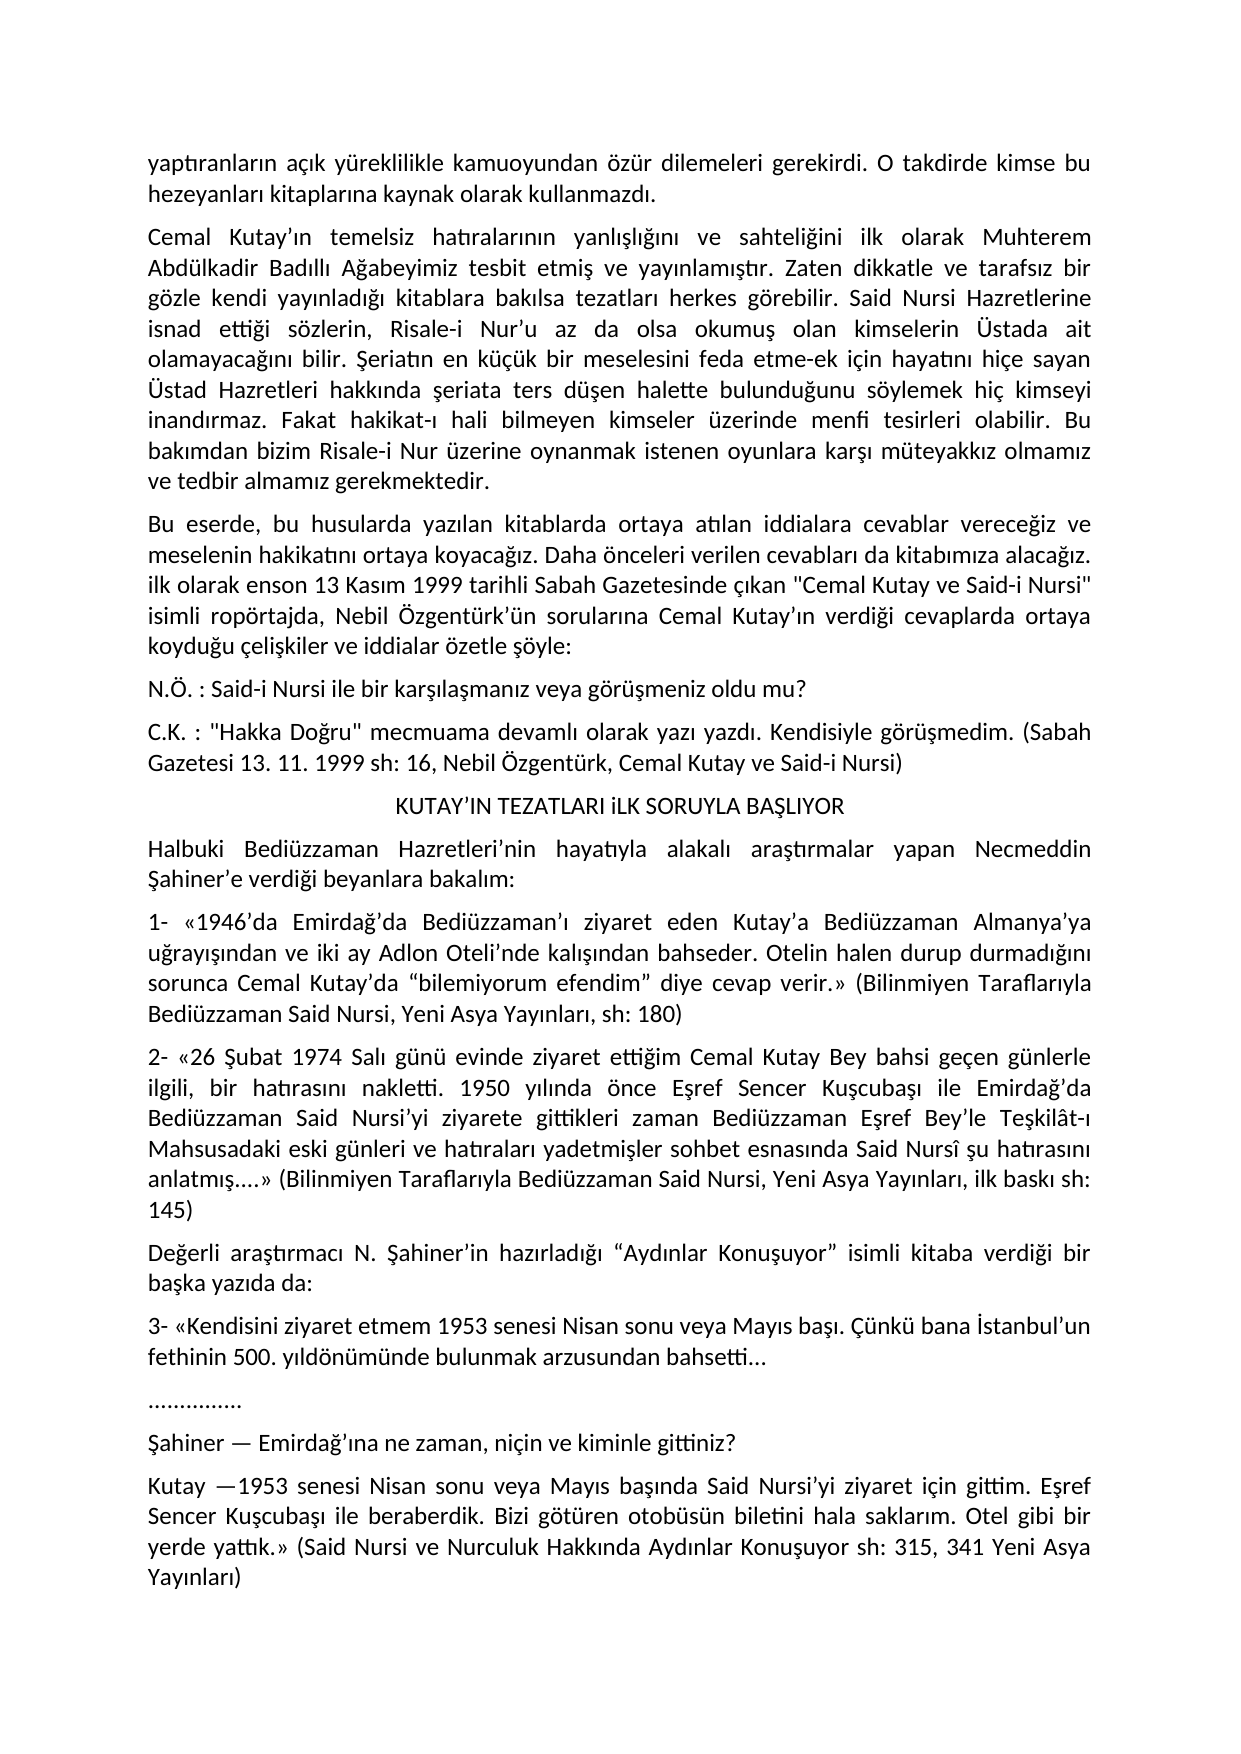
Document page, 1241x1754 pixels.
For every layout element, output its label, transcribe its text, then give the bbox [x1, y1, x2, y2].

text Bu eserde, bu husularda yazılan kitablarda ortaya atılan iddialara cevablar vereceğiz ve meselenin hakikatını ortaya koyacağız. Daha önceleri verilen cevabları da kitabımıza alacağız. ilk olarak enson 13 Kasım 1999 tarihli Sabah Gazetesinde çıkan "Cemal Kutay ve Said-i Nursi" isimli ropörtajda, Nebil Özgentürk’ün sorularına Cemal Kutay’ın verdiği cevaplarda ortaya koyduğu çelişkiler ve iddialar özetle şöyle: [148, 508, 1093, 661]
text Şahiner — Emirdağ’ına ne zaman, niçin ve kiminle gittiniz? [148, 1427, 1093, 1457]
text Cemal Kutay’ın temelsiz hatıralarının yanlışlığını ve sahteliğini ilk olarak Muhterem Abdülkadir Badıllı Ağabeyimiz tesbit etmiş ve yayınlamıştır. Zaten dikkatle ve tarafsız bir gözle kendi yayınladığı kitablara bakılsa tezatları herkes görebilir. Said Nursi Hazretlerine isnad ettiği sözlerin, Risale-i Nur’u az da olsa okumuş olan kimselerin Üstada ait olamayacağını bilir. Şeriatın en küçük bir meselesini feda etme-ek için hayatını hiçe sayan Üstad Hazretleri hakkında şeriata ters düşen halette bulunduğunu söylemek hiç kimseyi inandırmaz. Fakat hakikat-ı hali bilmeyen kimseler üzerinde menfi tesirleri olabilir. Bu bakımdan bizim Risale-i Nur üzerine oynanmak istenen oyunlara karşı müteyakkız olmamız ve tedbir almamız gerekmektedir. [148, 221, 1093, 496]
text C.K. : "Hakka Doğru" mecmuama devamlı olarak yazı yazdı. Kendisiyle görüşmedim. (Sabah Gazetesi 13. 11. 1999 sh: 16, Nebil Özgentürk, Cemal Kutay ve Said-i Nursi) [148, 716, 1093, 777]
text 2- «26 Şubat 1974 Salı günü evinde ziyaret ettiğim Cemal Kutay Bey bahsi geçen günlerle ilgili, bir hatırasını nakletti. 1950 yılında önce Eşref Sencer Kuşcubaşı ile Emirdağ’da Bediüzzaman Said Nursi’yi ziyarete gittikleri zaman Bediüzzaman Eşref Bey’le Teşkilât-ı Mahsusadaki eski günleri ve hatıraları yadetmişler sohbet esnasında Said Nursî şu hatırasını anlatmış....» (Bilinmiyen Taraflarıyla Bediüzzaman Said Nursi, Yeni Asya Yayınları, ilk baskı sh: 145) [148, 1041, 1093, 1224]
text N.Ö. : Said-i Nursi ile bir karşılaşmanız veya görüşmeniz oldu mu? [148, 673, 1093, 704]
text ............... [148, 1384, 1093, 1414]
text KUTAY’IN TEZATLARI iLK SORUYLA BAŞLIYOR [148, 790, 1093, 821]
text 3- «Kendisini ziyaret etmem 1953 senesi Nisan sonu veya Mayıs başı. Çünkü bana İstanbul’un fethinin 500. yıldönümünde bulunmak arzusundan bahsetti... [148, 1310, 1093, 1371]
text 1- «1946’da Emirdağ’da Bediüzzaman’ı ziyaret eden Kutay’a Bediüzzaman Almanya’ya uğrayışından ve iki ay Adlon Oteli’nde kalışından bahseder. Otelin halen durup durmadığını sorunca Cemal Kutay’da “bilemiyorum efendim” diye cevap verir.» (Bilinmiyen Taraflarıyla Bediüzzaman Said Nursi, Yeni Asya Yayınları, sh: 180) [148, 907, 1093, 1029]
text Değerli araştırmacı N. Şahiner’in hazırladığı “Aydınlar Konuşuyor” isimli kitaba verdiği bir başka yazıda da: [148, 1237, 1093, 1298]
text Halbuki Bediüzzaman Hazretleri’nin hayatıyla alakalı araştırmalar yapan Necmeddin Şahiner’e verdiği beyanlara bakalım: [148, 833, 1093, 894]
text Kutay —1953 senesi Nisan sonu veya Mayıs başında Said Nursi’yi ziyaret için gittim. Eşref Sencer Kuşcubaşı ile beraberdik. Bizi götüren otobüsün biletini hala saklarım. Otel gibi bir yerde yattık.» (Said Nursi ve Nurculuk Hakkında Aydınlar Konuşuyor sh: 315, 341 Yeni Asya Yayınları) [148, 1470, 1093, 1592]
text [148, 148, 1093, 209]
